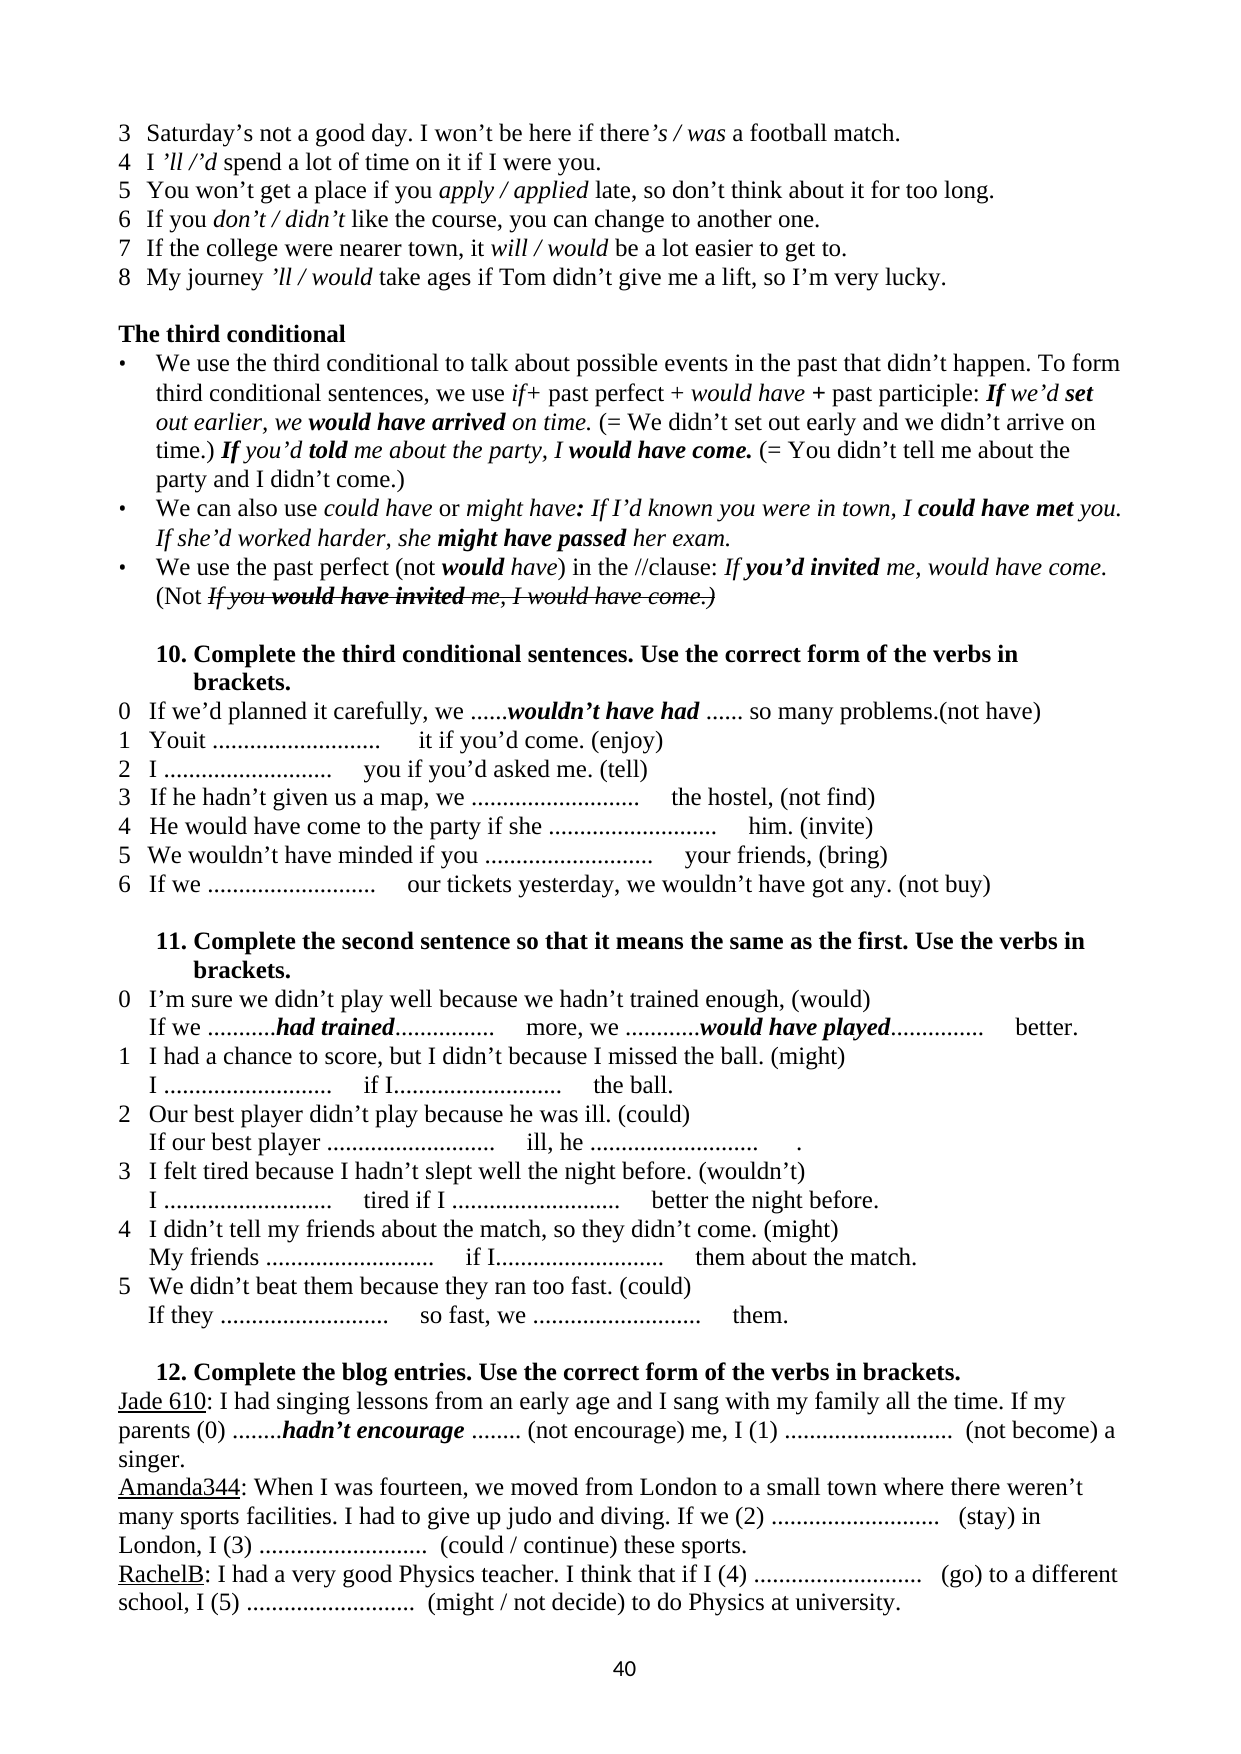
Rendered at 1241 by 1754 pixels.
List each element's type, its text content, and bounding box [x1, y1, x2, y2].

text My friends ........................... if I........................... them about the match. [118, 1242, 1122, 1271]
text If they ........................... so fast, we ........................... them. [148, 1300, 1122, 1329]
list We didn’t beat them because they ran too fast. (could) [118, 1271, 1122, 1300]
list If we’d planned it carefully, we ......wouldn’t have had ...... so many problems.(not have) [118, 696, 1122, 725]
list I had a chance to score, but I didn’t because I missed the ball. (might) [118, 1041, 1122, 1070]
list If you don’t / didn’t like the course, you can change to another one. [118, 204, 1122, 233]
text I ........................... tired if I ........................... better the night before. [118, 1185, 1122, 1214]
text If our best player ........................... ill, he ........................... . [118, 1127, 1122, 1156]
text Amanda344: When I was fourteen, we moved from London to a small town where there weren’t many sports facilities. I had to give up judo and diving. If we (2) ........................... (stay) in London, I (3) ........................... (could / continue) these sports. [118, 1472, 1122, 1559]
list We use the third conditional to talk about possible events in the past that didn’t happen. To form third conditional sentences, we use if+ past perfect + would have + past participle: If we’d set out earlier, we would have arrived on time. (= We didn’t set out early and we didn’t arrive on time.) If you’d told me about the party, I would have come. (= You didn’t tell me about the party and I didn’t come.) [118, 348, 1122, 493]
list We wouldn’t have minded if you ........................... your friends, (bring) [118, 840, 1122, 869]
list You it ........................... it if you’d come. (enjoy) [118, 725, 1122, 754]
list If we ........................... our tickets yesterday, we wouldn’t have got any. (not buy) [118, 869, 1122, 897]
text The third conditional [118, 319, 1122, 348]
list Our best player didn’t play because he was ill. (could) [118, 1099, 1122, 1127]
list We use the past perfect (not would have) in the //clause: If you’d invited me, would have come. (Not If you would have invited me, I would have come.) [118, 551, 1122, 610]
list You won’t get a place if you apply / applied late, so don’t think about it for too long. [118, 176, 1122, 204]
list Complete the second sentence so that it means the same as the first. Use the verbs in brackets. [156, 926, 1122, 984]
list If the college were nearer town, it will / would be a lot easier to get to. [118, 233, 1122, 262]
list I didn’t tell my friends about the match, so they didn’t come. (might) [118, 1214, 1122, 1242]
list If he hadn’t given us a map, we ........................... the hostel, (not find) [118, 782, 1122, 811]
list He would have come to the party if she ........................... him. (invite) [118, 811, 1122, 840]
list We can also use could have or might have: If I’d known you were in town, I could have met you. If she’d worked harder, she might have passed her exam. [118, 493, 1122, 551]
list Saturday’s not a good day. I won’t be here if there’s / was a football match. [118, 118, 1122, 147]
list Complete the third conditional sentences. Use the correct form of the verbs in brackets. [156, 639, 1122, 696]
list I ........................... you if you’d asked me. (tell) [118, 754, 1122, 782]
list I felt tired because I hadn’t slept well the night before. (wouldn’t) [118, 1156, 1122, 1185]
list My journey ’ll / would take ages if Tom didn’t give me a lift, so I’m very lucky. [118, 262, 1122, 291]
text RachelB: I had a very good Physics teacher. I think that if I (4) ........................... (go) to a different school, I (5) ........................... (might / not decide) to do Physics at university. [118, 1559, 1122, 1616]
list I ’ll /’d spend a lot of time on it if I were you. [118, 147, 1122, 176]
list Complete the blog entries. Use the correct form of the verbs in brackets. [156, 1357, 1122, 1386]
text If we ...........had trained................ more, we ............would have played............... better. [118, 1012, 1122, 1041]
text Jade 610: I had singing lessons from an early age and I sang with my family all the time. If my parents (0) ........hadn’t encourage ........ (not encourage) me, I (1) ........................... (not become) a singer. [118, 1386, 1122, 1472]
list I’m sure we didn’t play well because we hadn’t trained enough, (would) [118, 984, 1122, 1012]
text I ........................... if I........................... the ball. [118, 1070, 1122, 1099]
